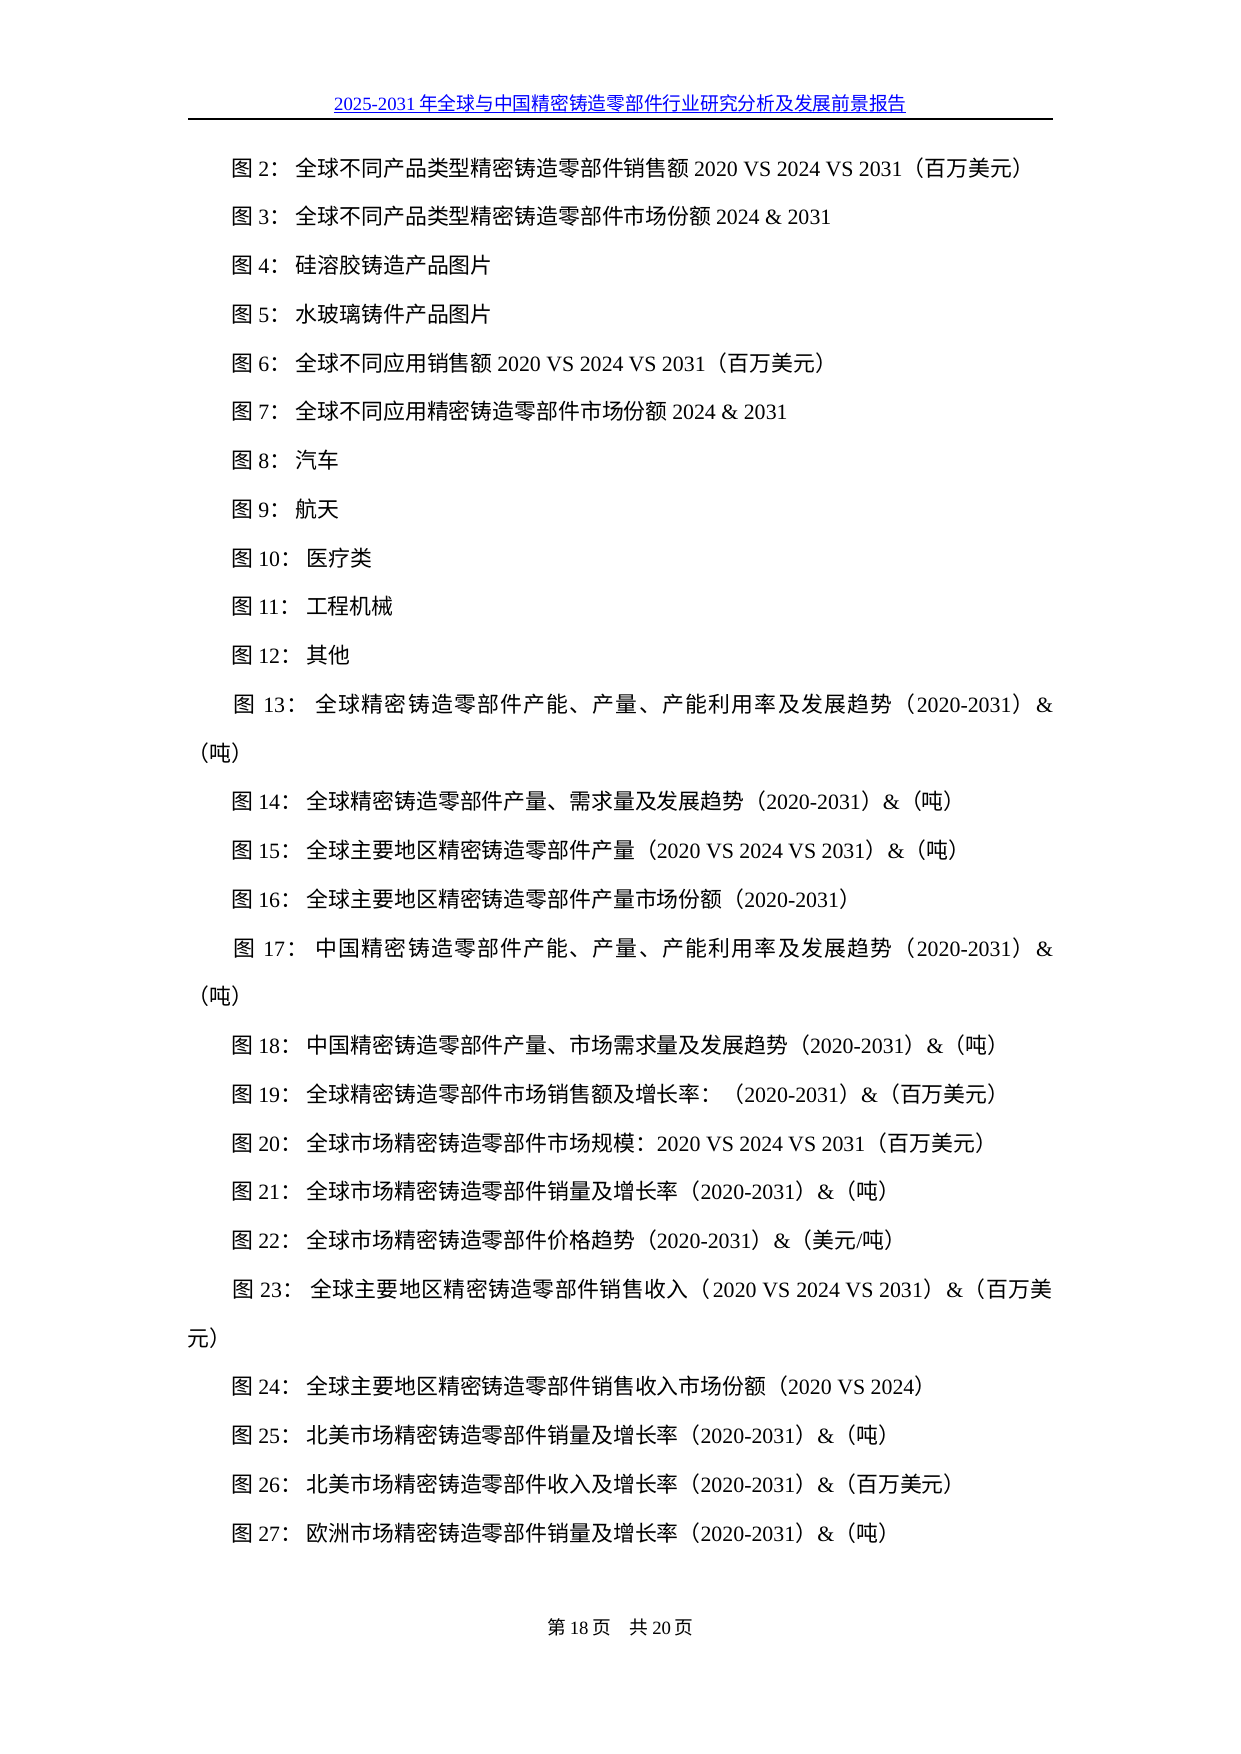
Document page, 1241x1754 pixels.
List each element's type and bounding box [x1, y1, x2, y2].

text [187, 150, 1053, 1548]
